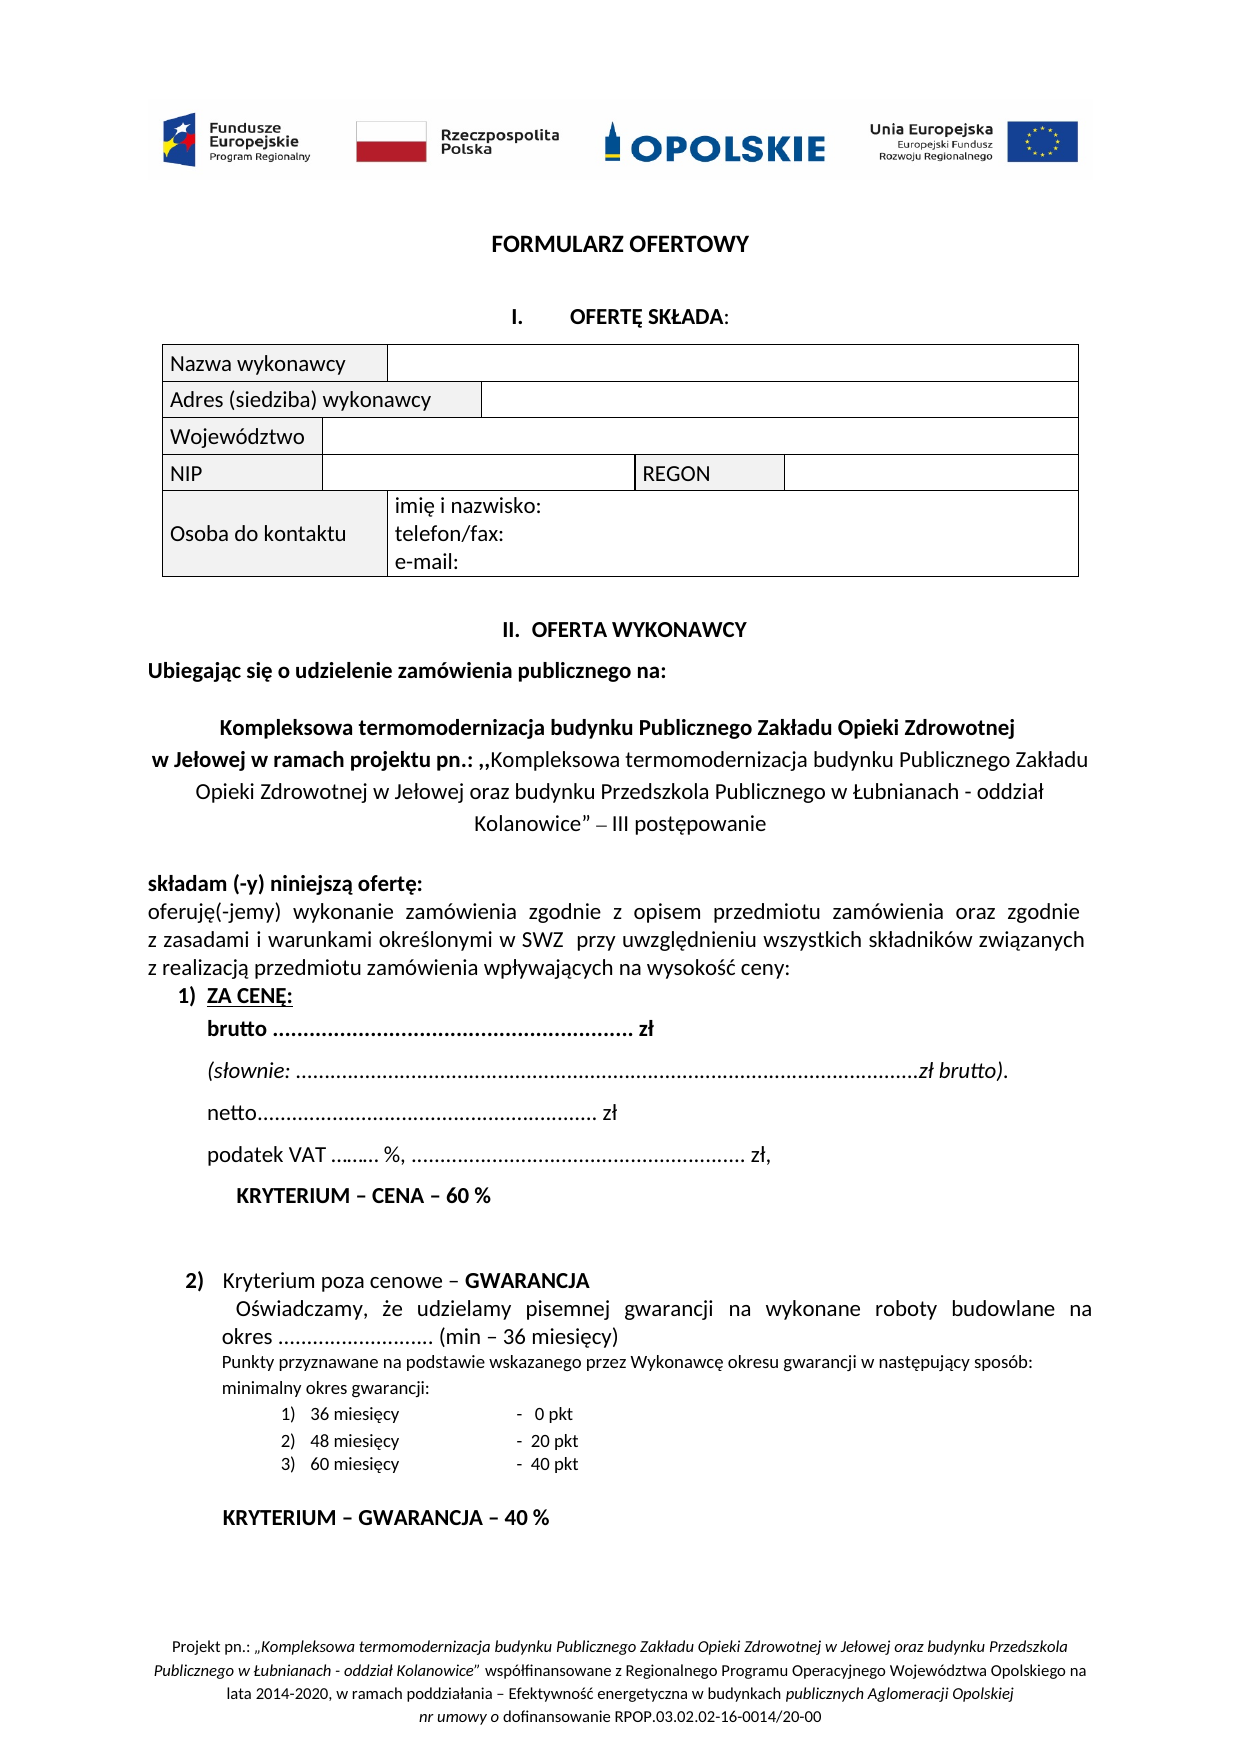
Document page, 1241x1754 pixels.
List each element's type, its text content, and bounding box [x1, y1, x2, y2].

list 60 miesięcy - 40 pkt [281, 1452, 1093, 1475]
text podatek VAT ……… %, .......................................................... zł, [148, 1140, 1093, 1168]
text oferuję(-jemy) wykonanie zamówienia zgodnie z opisem przedmiotu zamówienia oraz zgodnie z zasadami i warunkami określonymi w SWZ przy uwzględnieniu wszystkich składników związanych z realizacją przedmiotu zamówienia wpływających na wysokość ceny: [148, 897, 1093, 982]
text KRYTERIUM – CENA – 60 % [236, 1182, 1093, 1210]
list KRYTERIUM – GWARANCJA – 40 % [223, 1503, 1093, 1531]
list Ofertę SKŁADA: [148, 302, 1093, 330]
table_cell Osoba do kontaktu [163, 491, 387, 576]
list ZA CENĘ: [177, 982, 1093, 1009]
table_cell [482, 382, 1078, 417]
table_cell imię i nazwisko: telefon/fax: e-mail: [388, 491, 1078, 576]
text FORMULARZ OFERTOWY [148, 228, 1093, 259]
list 36 miesięcy - 0 pkt [281, 1402, 1093, 1425]
table_cell NIP [163, 455, 322, 490]
table_cell [785, 455, 1078, 490]
text brutto ........................................................... zł [148, 1014, 1093, 1042]
list minimalny okres gwarancji: [222, 1376, 1093, 1399]
text Oświadczamy, że udzielamy pisemnej gwarancji na wykonane roboty budowlane na okres ........................... (min – 36 miesięcy) [222, 1294, 1093, 1350]
text Kompleksowa termomodernizacja budynku Publicznego Zakładu Opieki Zdrowotnej w Jełowej w ramach projektu pn.: ,,Kompleksowa termomodernizacja budynku Publicznego Zakładu Opieki Zdrowotnej w Jełowej oraz budynku Przedszkola Publicznego w Łubnianach - oddział Kolanowice” – III postępowanie [148, 713, 1093, 837]
table_cell Województwo [163, 418, 322, 454]
list 48 miesięcy - 20 pkt [281, 1429, 1093, 1452]
table_cell [323, 418, 1078, 454]
text składam (-y) niniejszą ofertę: [148, 869, 1093, 897]
text (słownie: ............................................................................................................zł brutto). [148, 1056, 1093, 1084]
text Ubiegając się o udzielenie zamówienia publicznego na: [148, 657, 1093, 685]
text netto........................................................... zł [148, 1098, 1093, 1126]
list Kryterium poza cenowe – GWARANCJA [185, 1266, 1093, 1294]
list OFERTA WYKONAWCY [502, 615, 1093, 643]
table_header [388, 345, 1078, 381]
picture [148, 99, 1093, 180]
table_header Nazwa wykonawcy [163, 345, 387, 381]
table_cell [323, 455, 634, 490]
table_cell REGON [636, 455, 784, 490]
table_cell Adres (siedziba) wykonawcy [163, 382, 481, 417]
list Punkty przyznawane na podstawie wskazanego przez Wykonawcę okresu gwarancji w następujący sposób: [222, 1350, 1093, 1373]
